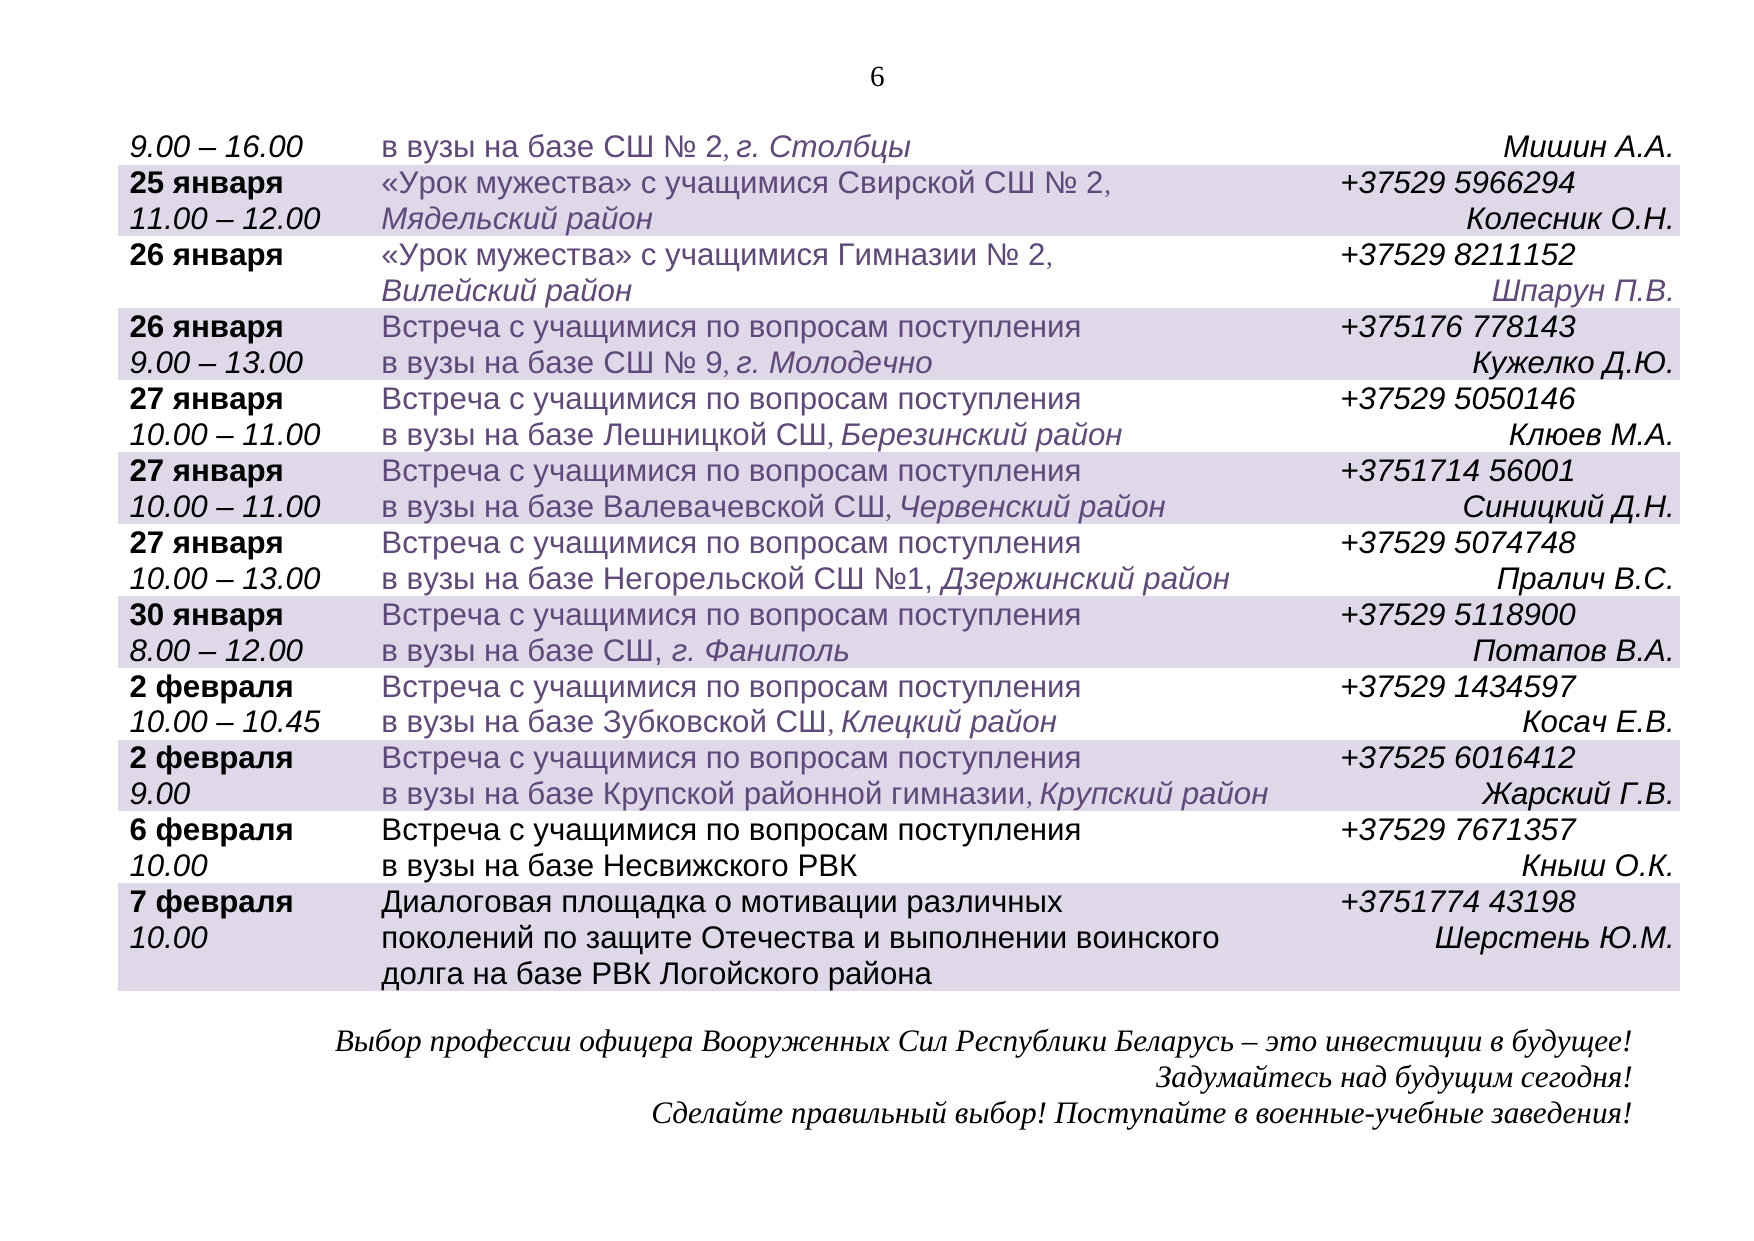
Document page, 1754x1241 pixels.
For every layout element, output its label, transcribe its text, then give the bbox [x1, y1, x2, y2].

table_cell 2 февраля 9.00 [118, 740, 352, 811]
table_cell +3751714 56001 Синицкий Д.Н. [1311, 452, 1680, 524]
table_cell +3751774 43198 Шерстень Ю.М. [1311, 883, 1680, 991]
table_cell Встреча с учащимися по вопросам поступления в вузы на базе Несвижского РВК [352, 811, 1311, 883]
table_cell 2 февраля 10.00 – 10.45 [118, 668, 352, 739]
table_cell 7 февраля 10.00 [118, 883, 352, 991]
table_cell +37529 5118900 Потапов В.А. [1311, 596, 1680, 668]
table_cell 30 января 8.00 – 12.00 [118, 596, 352, 668]
table_cell +37529 1434597 Косач Е.В. [1311, 668, 1680, 739]
table_cell +375176 778143 Кужелко Д.Ю. [1311, 308, 1680, 380]
table_cell Встреча с учащимися по вопросам поступления в вузы на базе Зубковской СШ, Клецкий район [352, 668, 1311, 739]
table_cell Встреча с учащимися по вопросам поступления в вузы на базе СШ № 9, г. Молодечно [352, 308, 1311, 380]
table_cell +37529 5966294 Колесник О.Н. [1311, 165, 1680, 236]
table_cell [1311, 129, 1680, 164]
table_cell 27 января 10.00 – 11.00 [118, 452, 352, 524]
table_cell Встреча с учащимися по вопросам поступления в вузы на базе Крупской районной гимназии, Крупский район [352, 740, 1311, 811]
table_cell 27 января 10.00 – 13.00 [118, 524, 352, 596]
table_cell +37529 8211152 Шпарун П.В. [1311, 236, 1680, 308]
table_cell 26 января 9.00 – 13.00 [118, 308, 352, 380]
table_cell +37529 5074748 Пралич В.С. [1311, 524, 1680, 596]
table_cell «Урок мужества» с учащимися Свирской СШ № 2, Мядельский район [352, 165, 1311, 236]
table_cell 27 января 10.00 – 11.00 [118, 380, 352, 452]
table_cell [118, 129, 352, 164]
table_cell Встреча с учащимися по вопросам поступления в вузы на базе СШ, г. Фаниполь [352, 596, 1311, 668]
table_cell 25 января 11.00 – 12.00 [118, 165, 352, 236]
table_cell Встреча с учащимися по вопросам поступления в вузы на базе Лешницкой СШ, Березинский район [352, 380, 1311, 452]
table_cell Встреча с учащимися по вопросам поступления в вузы на базе Негорельской СШ №1, Дзержинский район [352, 524, 1311, 596]
table_cell +37529 7671357 Кныш О.К. [1311, 811, 1680, 883]
table_cell Диалоговая площадка о мотивации различных поколений по защите Отечества и выполнении воинского долга на базе РВК Логойского района [352, 883, 1311, 991]
table_cell +37525 6016412 Жарский Г.В. [1311, 740, 1680, 811]
table_cell +37529 5050146 Клюев М.А. [1311, 380, 1680, 452]
table_cell Встреча с учащимися по вопросам поступления в вузы на базе Валевачевской СШ, Червенский район [352, 452, 1311, 524]
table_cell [352, 129, 1311, 164]
table_cell 26 января [118, 236, 352, 308]
table_cell «Урок мужества» с учащимися Гимназии № 2, Вилейский район [352, 236, 1311, 308]
table_cell 6 февраля 10.00 [118, 811, 352, 883]
